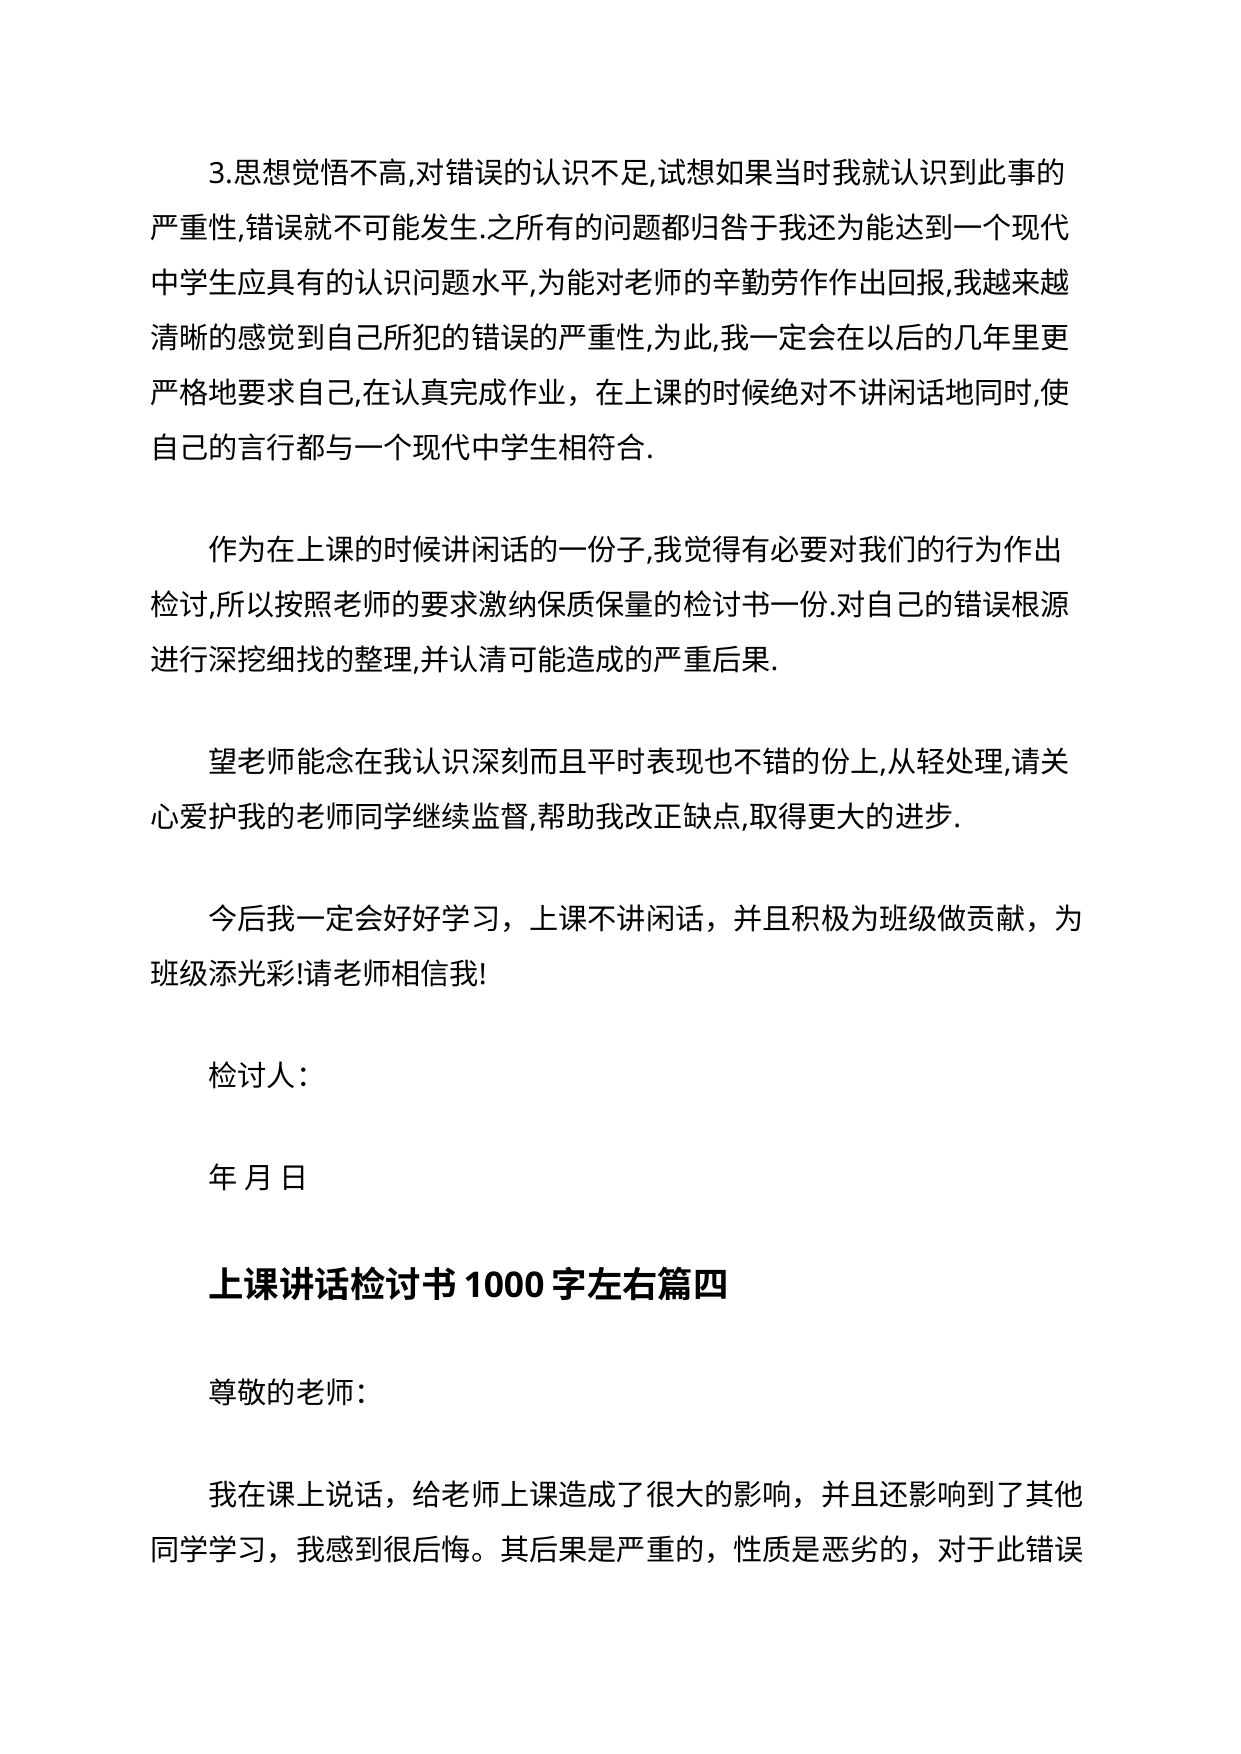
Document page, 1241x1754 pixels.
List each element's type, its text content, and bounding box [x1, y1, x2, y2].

text 作为在上课的时候讲闲话的一份子,我觉得有必要对我们的行为作出检讨,所以按照老师的要求激纳保质保量的检讨书一份.对自己的错误根源进行深挖细找的整理,并认清可能造成的严重后果. [150, 527, 1090, 679]
text 尊敬的老师： [150, 1370, 1090, 1412]
text 上课讲话检讨书1000字左右篇四 [150, 1256, 1090, 1308]
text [150, 1472, 1090, 1569]
text 检讨人： [150, 1053, 1090, 1095]
text 年 月 日 [150, 1154, 1090, 1197]
text 望老师能念在我认识深刻而且平时表现也不错的份上,从轻处理,请关心爱护我的老师同学继续监督,帮助我改正缺点,取得更大的进步. [150, 739, 1090, 836]
text 今后我一定会好好学习，上课不讲闲话，并且积极为班级做贡献，为班级添光彩!请老师相信我! [150, 896, 1090, 993]
text 3.思想觉悟不高,对错误的认识不足,试想如果当时我就认识到此事的严重性,错误就不可能发生.之所有的问题都归咎于我还为能达到一个现代中学生应具有的认识问题水平,为能对老师的辛勤劳作作出回报,我越来越清晰的感觉到自己所犯的错误的严重性,为此,我一定会在以后的几年里更严格地要求自己,在认真完成作业，在上课的时候绝对不讲闲话地同时,使自己的言行都与一个现代中学生相符合. [150, 150, 1090, 467]
